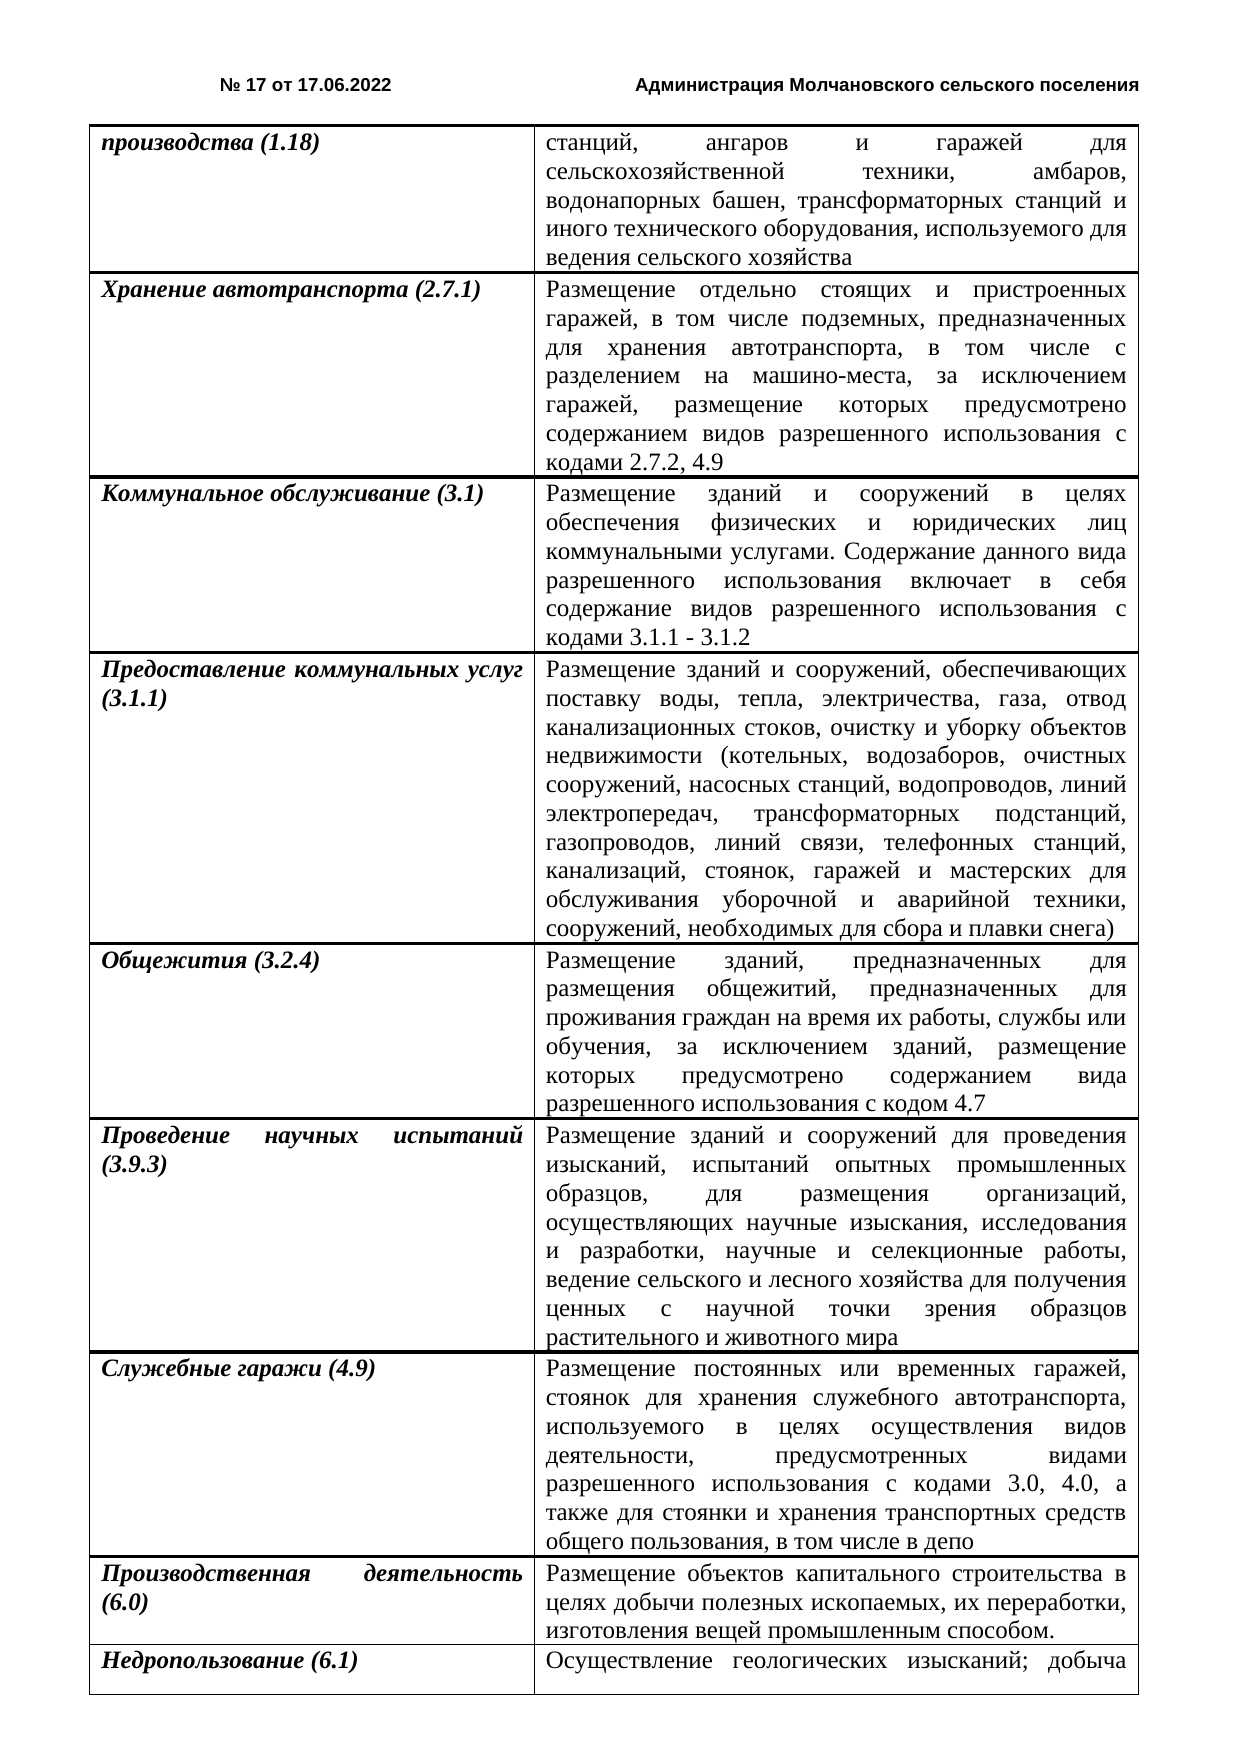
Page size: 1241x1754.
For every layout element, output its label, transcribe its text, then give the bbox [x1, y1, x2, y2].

table_cell Размещение зданий и сооружений для проведения изысканий, испытаний опытных промышленных образцов, для размещения организаций, осуществляющих научные изыскания, исследования и разработки, научные и селекционные работы, ведение сельского и лесного хозяйства для получения ценных с научной точки зрения образцов растительного и животного мира [535, 1120, 1138, 1350]
table_cell Служебные гаражи (4.9) [90, 1354, 534, 1555]
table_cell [90, 127, 534, 271]
table_cell Размещение зданий и сооружений, обеспечивающих поставку воды, тепла, электричества, газа, отвод канализационных стоков, очистку и уборку объектов недвижимости (котельных, водозаборов, очистных сооружений, насосных станций, водопроводов, линий электропередач, трансформаторных подстанций, газопроводов, линий связи, телефонных станций, канализаций, стоянок, гаражей и мастерских для обслуживания уборочной и аварийной техники, сооружений, необходимых для сбора и плавки снега) [535, 654, 1138, 942]
table_cell Коммунальное обслуживание (3.1) [90, 479, 534, 651]
table_cell Общежития (3.2.4) [90, 945, 534, 1117]
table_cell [535, 1645, 1138, 1694]
table_cell Размещение отдельно стоящих и пристроенных гаражей, в том числе подземных, предназначенных для хранения автотранспорта, в том числе с разделением на машино-места, за исключением гаражей, размещение которых предусмотрено содержанием видов разрешенного использования с кодами 2.7.2, 4.9 [535, 274, 1138, 475]
table_cell Проведение научных испытаний (3.9.3) [90, 1120, 534, 1350]
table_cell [90, 1645, 534, 1694]
table_cell Предоставление коммунальных услуг (3.1.1) [90, 654, 534, 942]
table_cell Размещение зданий и сооружений в целях обеспечения физических и юридических лиц коммунальными услугами. Содержание данного вида разрешенного использования включает в себя содержание видов разрешенного использования с кодами 3.1.1 - 3.1.2 [535, 479, 1138, 651]
table_cell Производственная деятельность (6.0) [90, 1558, 534, 1644]
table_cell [535, 127, 1138, 271]
table_cell Размещение постоянных или временных гаражей, стоянок для хранения служебного автотранспорта, используемого в целях осуществления видов деятельности, предусмотренных видами разрешенного использования с кодами 3.0, 4.0, а также для стоянки и хранения транспортных средств общего пользования, в том числе в депо [535, 1354, 1138, 1555]
table_cell Размещение зданий, предназначенных для размещения общежитий, предназначенных для проживания граждан на время их работы, службы или обучения, за исключением зданий, размещение которых предусмотрено содержанием вида разрешенного использования с кодом 4.7 [535, 945, 1138, 1117]
table_cell Хранение автотранспорта (2.7.1) [90, 274, 534, 475]
table_cell Размещение объектов капитального строительства в целях добычи полезных ископаемых, их переработки, изготовления вещей промышленным способом. [535, 1558, 1138, 1644]
